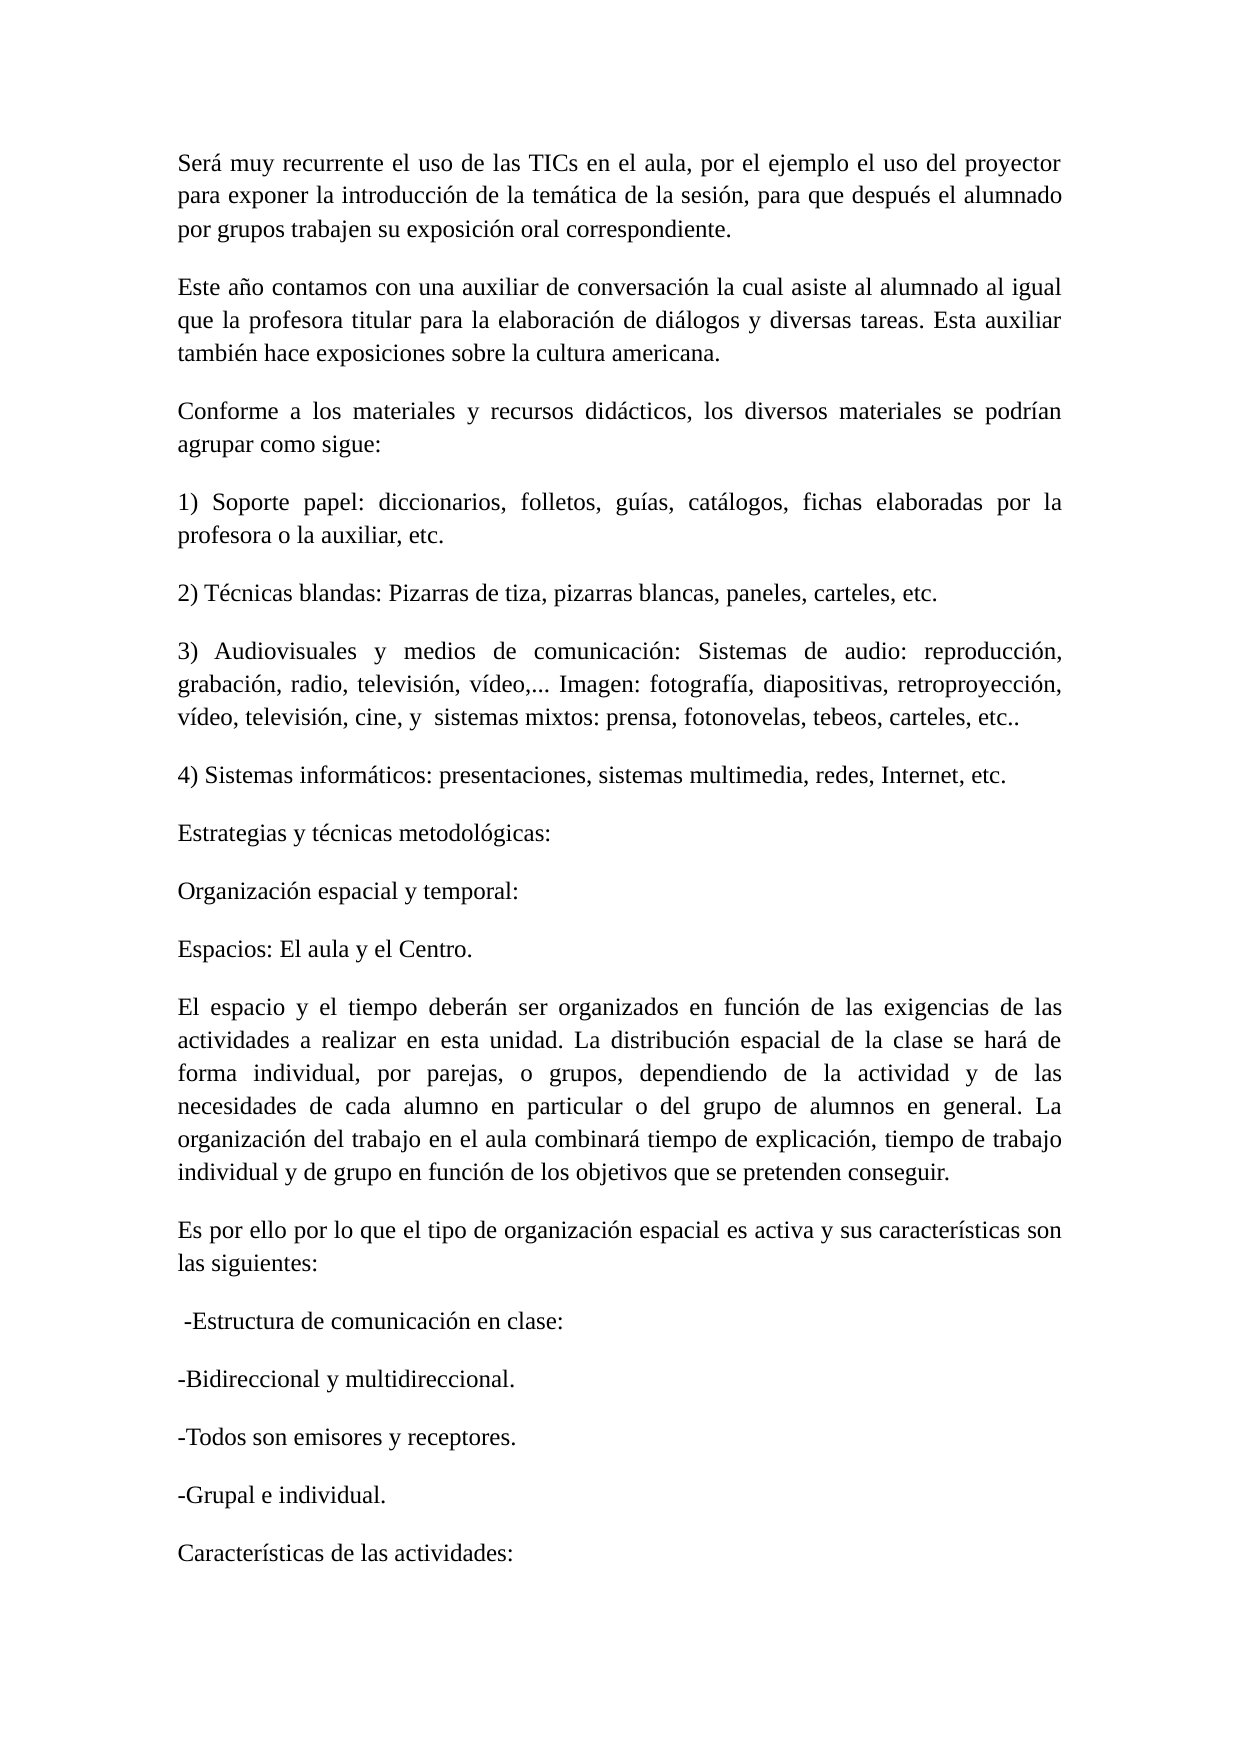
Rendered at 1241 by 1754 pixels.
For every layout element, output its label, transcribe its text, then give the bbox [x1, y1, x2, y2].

text El espacio y el tiempo deberán ser organizados en función de las exigencias de las actividades a realizar en esta unidad. La distribución espacial de la clase se hará de forma individual, por parejas, o grupos, dependiendo de la actividad y de las necesidades de cada alumno en particular o del grupo de alumnos en general. La organización del trabajo en el aula combinará tiempo de explicación, tiempo de trabajo individual y de grupo en función de los objetivos que se pretenden conseguir. [177, 992, 1063, 1186]
text 2) Técnicas blandas: Pizarras de tiza, pizarras blancas, paneles, carteles, etc. [177, 578, 1063, 607]
text Conforme a los materiales y recursos didácticos, los diversos materiales se podrían agrupar como sigue: [177, 396, 1063, 457]
text Espacios: El aula y el Centro. [177, 934, 1063, 963]
text Estrategias y técnicas metodológicas: [177, 818, 1063, 847]
text -Bidireccional y multidireccional. [177, 1364, 1063, 1393]
text Este año contamos con una auxiliar de conversación la cual asiste al alumnado al igual que la profesora titular para la elaboración de diálogos y diversas tareas. Esta auxiliar también hace exposiciones sobre la cultura americana. [177, 272, 1063, 366]
text -Estructura de comunicación en clase: [177, 1306, 1063, 1335]
text Será muy recurrente el uso de las TICs en el aula, por el ejemplo el uso del proyector para exponer la introducción de la temática de la sesión, para que después el alumnado por grupos trabajen su exposición oral correspondiente. [177, 148, 1063, 242]
text -Grupal e individual. [177, 1480, 1063, 1509]
text Organización espacial y temporal: [177, 876, 1063, 905]
text 1) Soporte papel: diccionarios, folletos, guías, catálogos, fichas elaboradas por la profesora o la auxiliar, etc. [177, 487, 1063, 548]
text Es por ello por lo que el tipo de organización espacial es activa y sus características son las siguientes: [177, 1215, 1063, 1277]
text Características de las actividades: [177, 1538, 1063, 1567]
text 3) Audiovisuales y medios de comunicación: Sistemas de audio: reproducción, grabación, radio, televisión, vídeo,... Imagen: fotografía, diapositivas, retroproyección, vídeo, televisión, cine, y sistemas mixtos: prensa, fotonovelas, tebeos, carteles, etc.. [177, 636, 1063, 731]
text -Todos son emisores y receptores. [177, 1422, 1063, 1451]
text 4) Sistemas informáticos: presentaciones, sistemas multimedia, redes, Internet, etc. [177, 760, 1063, 789]
